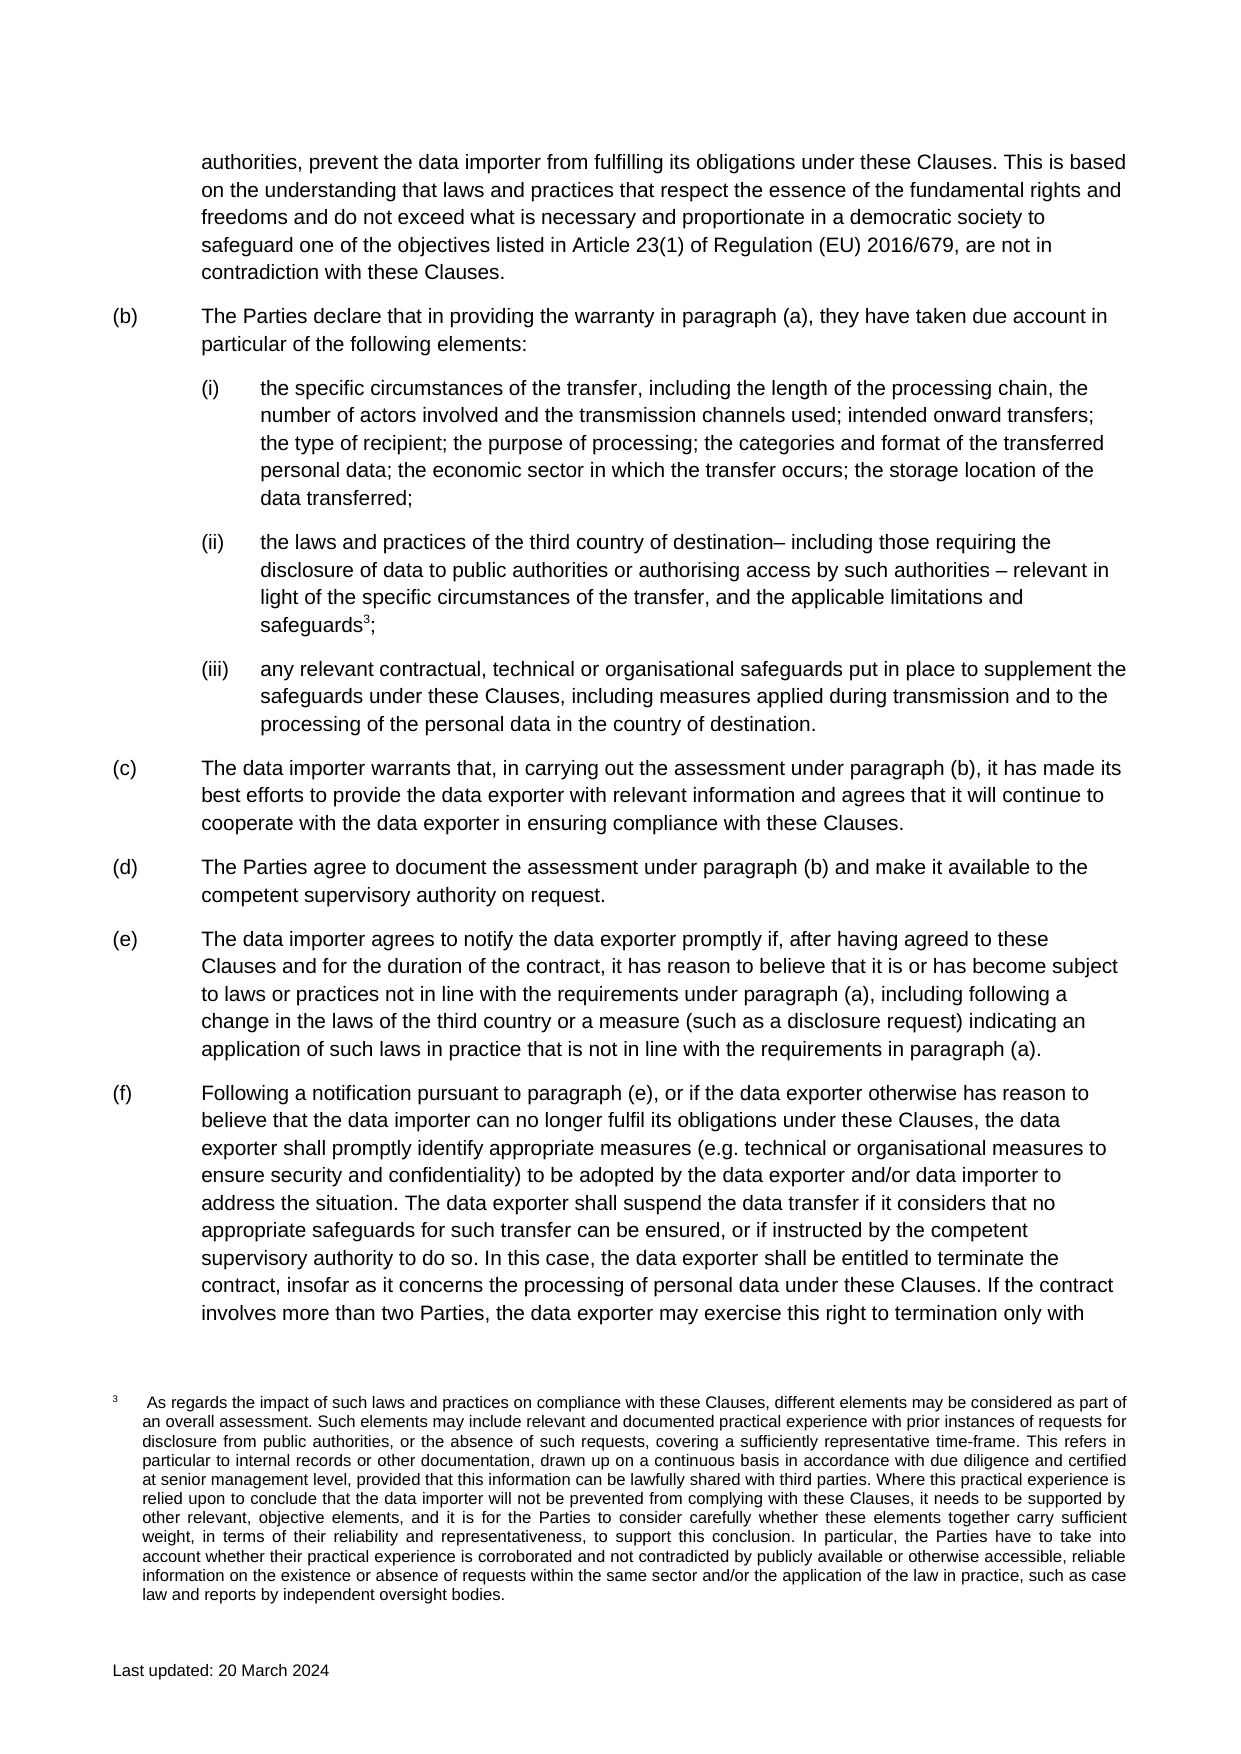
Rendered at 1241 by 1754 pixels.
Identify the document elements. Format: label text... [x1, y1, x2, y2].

list the laws and practices of the third country of destination– including those requiring the disclosure of data to public authorities or authorising access by such authorities – relevant in light of the specific circumstances of the transfer, and the applicable limitations and safeguards; [201, 530, 1128, 636]
list any relevant contractual, technical or organisational safeguards put in place to supplement the safeguards under these Clauses, including measures applied during transmission and to the processing of the personal data in the country of destination. [201, 657, 1128, 736]
list The data importer agrees to notify the data exporter promptly if, after having agreed to these Clauses and for the duration of the contract, it has reason to believe that it is or has become subject to laws or practices not in line with the requirements under paragraph (a), including following a change in the laws of the third country or a measure (such as a disclosure request) indicating an application of such laws in practice that is not in line with the requirements in paragraph (a). [112, 927, 1128, 1061]
list The Parties declare that in providing the warranty in paragraph (a), they have taken due account in particular of the following elements: [112, 304, 1128, 356]
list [112, 150, 1128, 284]
list the specific circumstances of the transfer, including the length of the processing chain, the number of actors involved and the transmission channels used; intended onward transfers; the type of recipient; the purpose of processing; the categories and format of the transferred personal data; the economic sector in which the transfer occurs; the storage location of the data transferred; [201, 376, 1128, 510]
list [112, 1081, 1128, 1325]
list The Parties agree to document the assessment under paragraph (b) and make it available to the competent supervisory authority on request. [112, 855, 1128, 906]
list The data importer warrants that, in carrying out the assessment under paragraph (b), it has made its best efforts to provide the data exporter with relevant information and agrees that it will continue to cooperate with the data exporter in ensuring compliance with these Clauses. [112, 756, 1128, 835]
